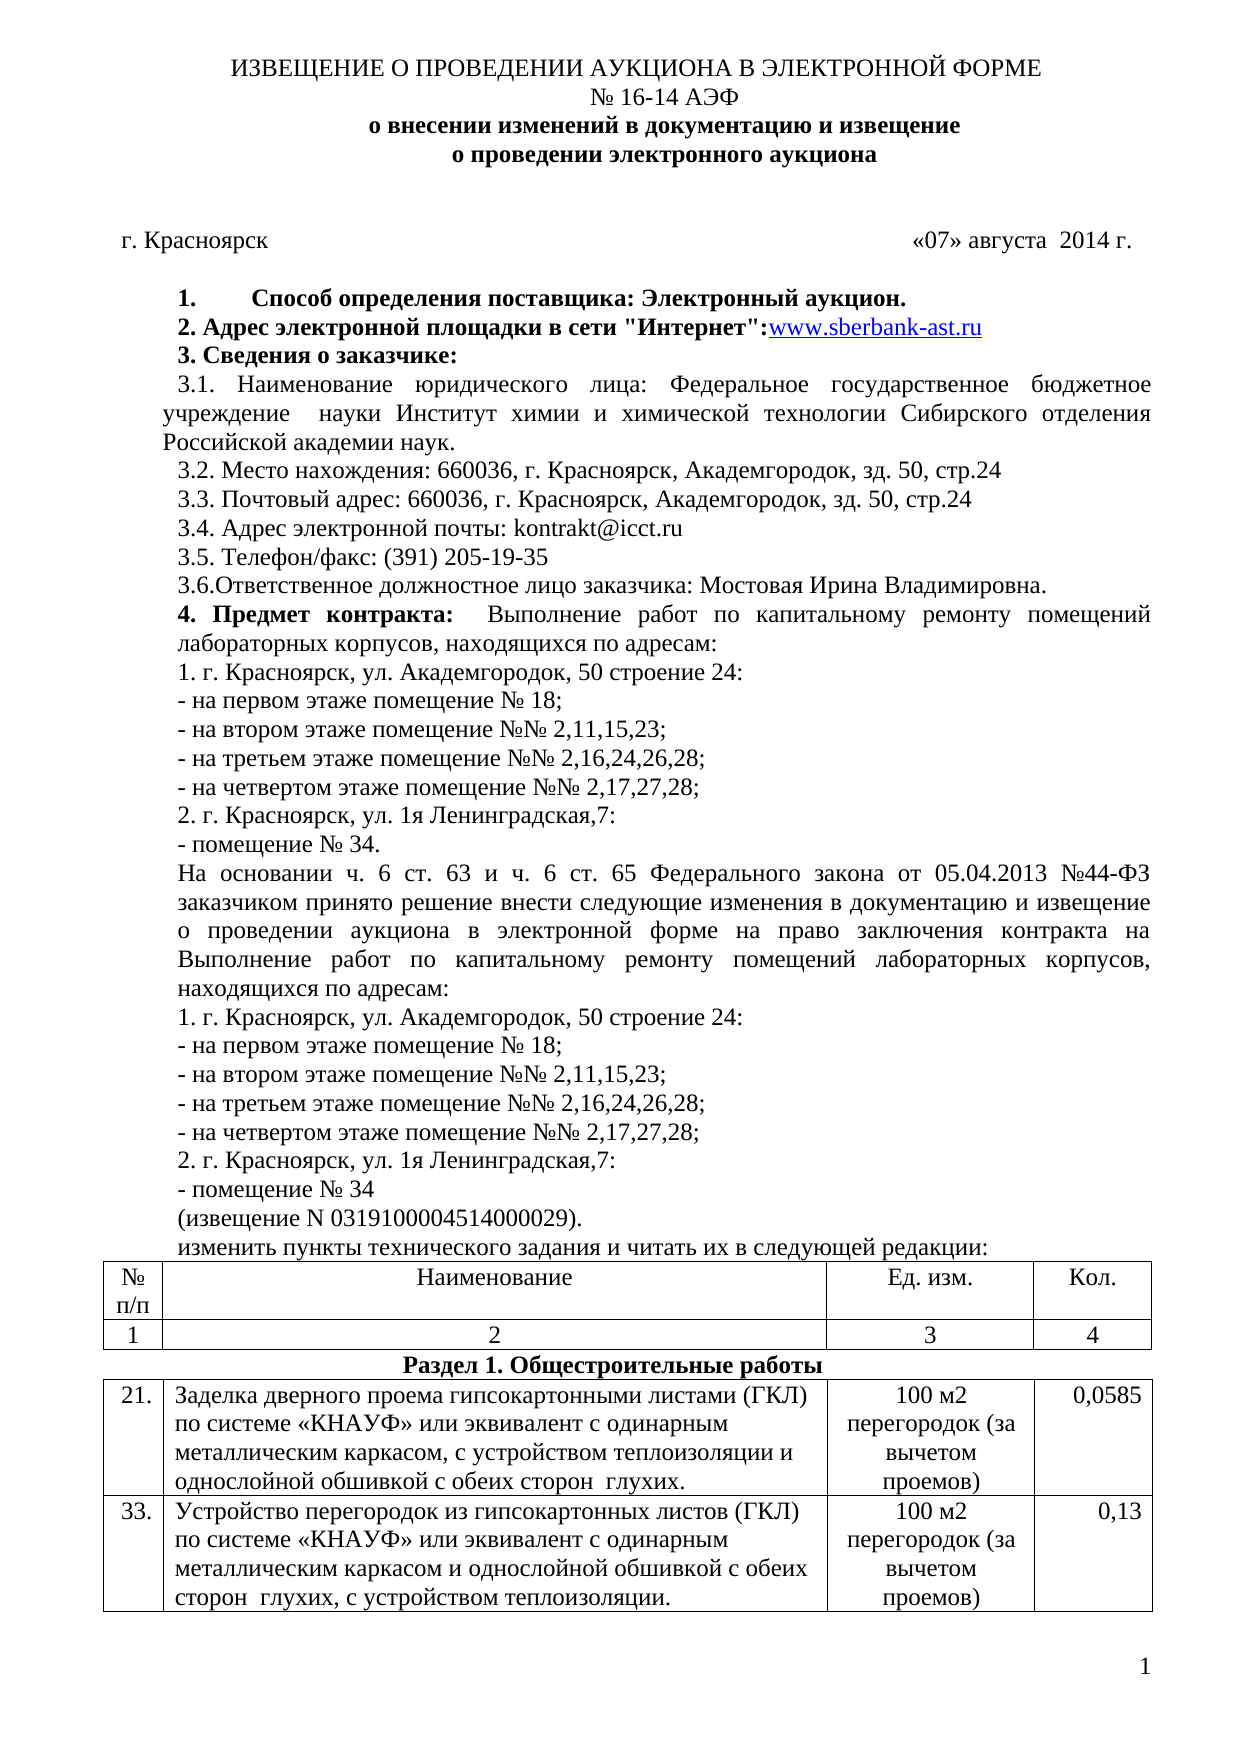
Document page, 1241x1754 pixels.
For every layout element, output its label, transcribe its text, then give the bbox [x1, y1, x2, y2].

table_header Наименование [163, 1262, 826, 1319]
subtitle ИЗВЕЩЕНИЕ О ПРОВЕДЕНИИ АУКЦИОНА В ЭЛЕКТРОННОЙ ФОРМЕ [121, 53, 1152, 82]
table_header Заделка дверного проема гипсокартонными листами (ГКЛ) по системе «КНАУФ» или эквивалент с одинарным металлическим каркасом, с устройством теплоизоляции и однослойной обшивкой с обеих сторон глухих. [164, 1380, 827, 1495]
text (извещение N 0319100004514000029). [177, 1203, 1152, 1232]
table_cell 0,13 [1035, 1496, 1152, 1611]
table_header № п/п [104, 1262, 162, 1319]
text Раздел 1. Общестроительные работы [74, 1350, 1152, 1379]
list Способ определения поставщика: Электронный аукцион. [162, 283, 1152, 312]
text 2. г. Красноярск, ул. 1я Ленинградская,7: [177, 801, 1152, 829]
text 4. Предмет контракта: Выполнение работ по капитальному ремонту помещений лабораторных корпусов, находящихся по адресам: [177, 599, 1152, 657]
text - на первом этаже помещение № 18; [177, 1031, 1152, 1059]
table_header Ед. изм. [827, 1262, 1033, 1319]
text - на втором этаже помещение №№ 2,11,15,23; [177, 714, 1152, 743]
table_cell 2 [163, 1320, 826, 1349]
text 2. Адрес электронной площадки в сети "Интернет":www.sberbank-ast.ru [162, 312, 1152, 341]
text 1. г. Красноярск, ул. Академгородок, 50 строение 24: [177, 657, 1152, 686]
text 3.6.Ответственное должностное лицо заказчика: Мостовая Ирина Владимировна. [162, 571, 1152, 599]
text 3.3. Почтовый адрес: . Красноярск, Академгородок, зд. 50, стр.24 [162, 484, 1152, 513]
text о проведении электронного аукциона [177, 139, 1152, 168]
text 2. г. Красноярск, ул. 1я Ленинградская,7: [177, 1146, 1152, 1174]
text - помещение № 34. [177, 829, 1152, 858]
text - на третьем этаже помещение №№ 2,16,24,26,28; [177, 1088, 1152, 1117]
text - на четвертом этаже помещение №№ 2,17,27,28; [177, 772, 1152, 801]
text На основании ч. 6 ст. 63 и ч. 6 ст. 65 Федерального закона от 05.04.2013 №44-ФЗ заказчиком принято решение внести следующие изменения в документацию и извещение о проведении аукциона в электронной форме на право заключения контракта на Выполнение работ по капитальному ремонту помещений лабораторных корпусов, находящихся по адресам: [177, 858, 1152, 1002]
text 3.2. Место нахождения: . Красноярск, Академгородок, зд. 50, стр.24 [162, 456, 1152, 484]
text 3.4. Адрес электронной почты: kontrakt@icct.ru [162, 513, 1152, 542]
text 1. г. Красноярск, ул. Академгородок, 50 строение 24: [177, 1002, 1152, 1031]
table_cell 1 [104, 1320, 162, 1349]
table_header Кол. [1034, 1262, 1151, 1319]
table_cell 33. [104, 1496, 163, 1611]
text г. Красноярск «07» августа 2014 г. [121, 226, 1152, 254]
table_cell 100 м2 перегородок (за вычетом проемов) [828, 1496, 1034, 1611]
text - помещение № 34 [177, 1174, 1152, 1203]
text - на втором этаже помещение №№ 2,11,15,23; [177, 1059, 1152, 1088]
text о внесении изменений в документацию и извещение [177, 111, 1152, 139]
text - на третьем этаже помещение №№ 2,16,24,26,28; [177, 743, 1152, 772]
text - на четвертом этаже помещение №№ 2,17,27,28; [177, 1117, 1152, 1146]
text № 16-14 АЭФ [177, 82, 1152, 111]
table_cell 4 [1034, 1320, 1151, 1349]
text 3. Сведения о заказчике: [162, 341, 1152, 369]
table_header 21. [104, 1380, 163, 1495]
table_cell 3 [827, 1320, 1033, 1349]
text изменить пункты технического задания и читать их в следующей редакции: [177, 1232, 1152, 1261]
table_header 0,0585 [1035, 1380, 1152, 1495]
table_cell Устройство перегородок из гипсокартонных листов (ГКЛ) по системе «КНАУФ» или эквивалент с одинарным металлическим каркасом и однослойной обшивкой с обеих сторон глухих, с устройством теплоизоляции. [164, 1496, 827, 1611]
text 3.1. Наименование юридического лица: Федеральное государственное бюджетное учреждение науки Институт химии и химической технологии Сибирского отделения Российской академии наук. [162, 369, 1152, 456]
text - на первом этаже помещение № 18; [177, 686, 1152, 714]
text 3.5. Телефон/факс: (391) 205-19-35 [162, 542, 1152, 571]
table_header 100 м2 перегородок (за вычетом проемов) [828, 1380, 1034, 1495]
